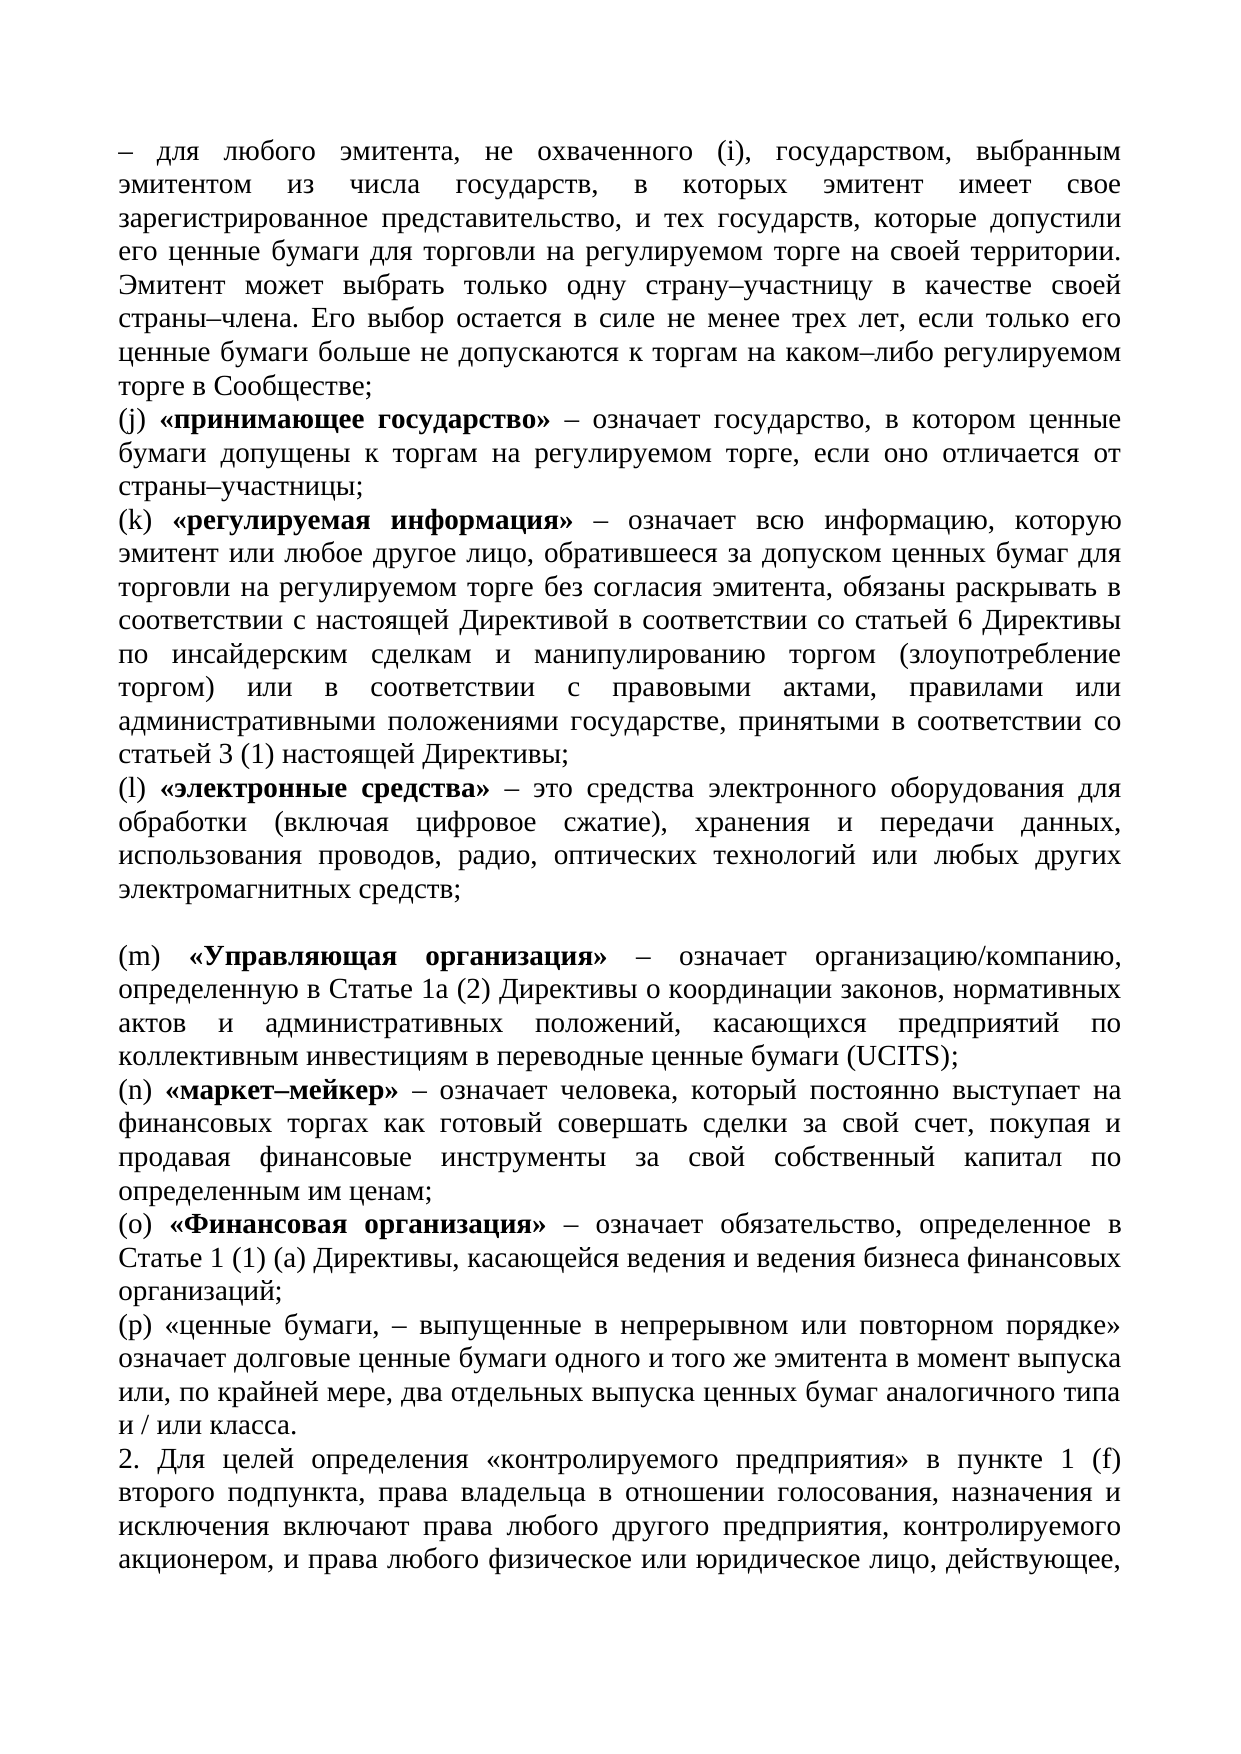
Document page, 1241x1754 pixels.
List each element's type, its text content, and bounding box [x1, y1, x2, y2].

table_cell (o) «Финансовая организация» – означает обязательство, определенное в Статье 1 (1) (a) Директивы, касающейся ведения и ведения бизнеса финансовых организаций; [118, 1206, 1122, 1307]
text (k) «регулируемая информация» – означает всю информацию, которую эмитент или любое другое лицо, обратившееся за допуском ценных бумаг для торговли на регулируемом торге без согласия эмитента, обязаны раскрывать в соответствии с настоящей Директивой в соответствии со статьей 6 Директивы по инсайдерским сделкам и манипулированию торгом (злоупотребление торгом) или в соответствии с правовыми актами, правилами или административными положениями государстве, принятыми в соответствии со статьей 3 (1) настоящей Директивы; [118, 502, 1122, 770]
text (p) «ценные бумаги, – выпущенные в непрерывном или повторном порядке» означает долговые ценные бумаги одного и того же эмитента в момент выпуска или, по крайней мере, два отдельных выпуска ценных бумаг аналогичного типа и / или класса. [118, 1307, 1122, 1441]
text (l) «электронные средства» – это средства электронного оборудования для обработки (включая цифровое сжатие), хранения и передачи данных, использования проводов, радио, оптических технологий или любых других электромагнитных средств; [118, 770, 1122, 904]
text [118, 1441, 1122, 1575]
text (j) «принимающее государство» – означает государство, в котором ценные бумаги допущены к торгам на регулируемом торге, если оно отличается от страны–участницы; [118, 401, 1122, 502]
table_header (m) «Управляющая организация» – означает организацию/компанию, определенную в Статье 1a (2) Директивы о координации законов, нормативных актов и административных положений, касающихся предприятий по коллективным инвестициям в переводные ценные бумаги (UCITS); (n) «маркет–мейкер» – означает человека, который постоянно выступает на финансовых торгах как готовый совершать сделки за свой счет, покупая и продавая финансовые инструменты за свой собственный капитал по определенным им ценам; [118, 938, 1122, 1206]
text – для любого эмитента, не охваченного (i), государством, выбранным эмитентом из числа государств, в которых эмитент имеет свое зарегистрированное представительство, и тех государств, которые допустили его ценные бумаги для торговли на регулируемом торге на своей территории. Эмитент может выбрать только одну страну–участницу в качестве своей страны–члена. Его выбор остается в силе не менее трех лет, если только его ценные бумаги больше не допускаются к торгам на каком–либо регулируемом торге в Сообществе; [118, 133, 1122, 401]
